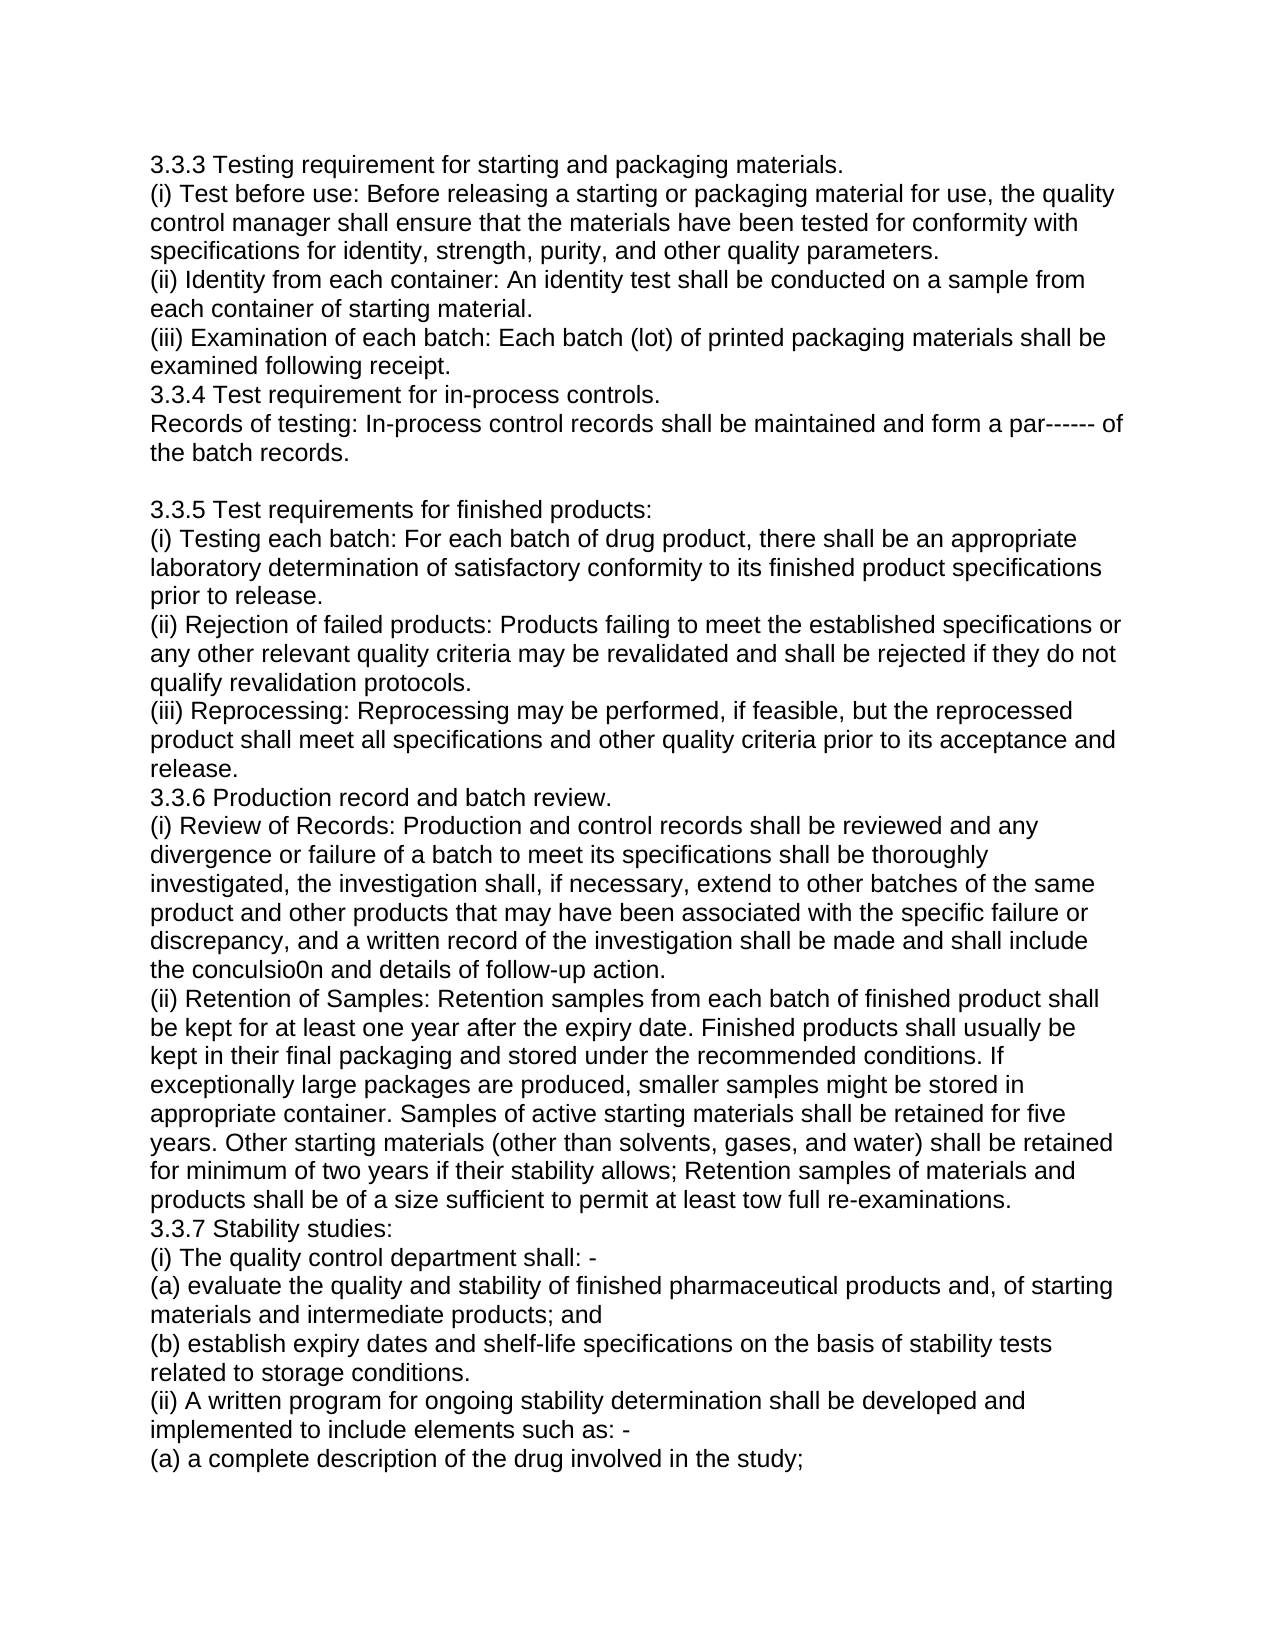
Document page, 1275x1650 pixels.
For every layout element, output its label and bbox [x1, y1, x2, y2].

text [150, 150, 1125, 1472]
